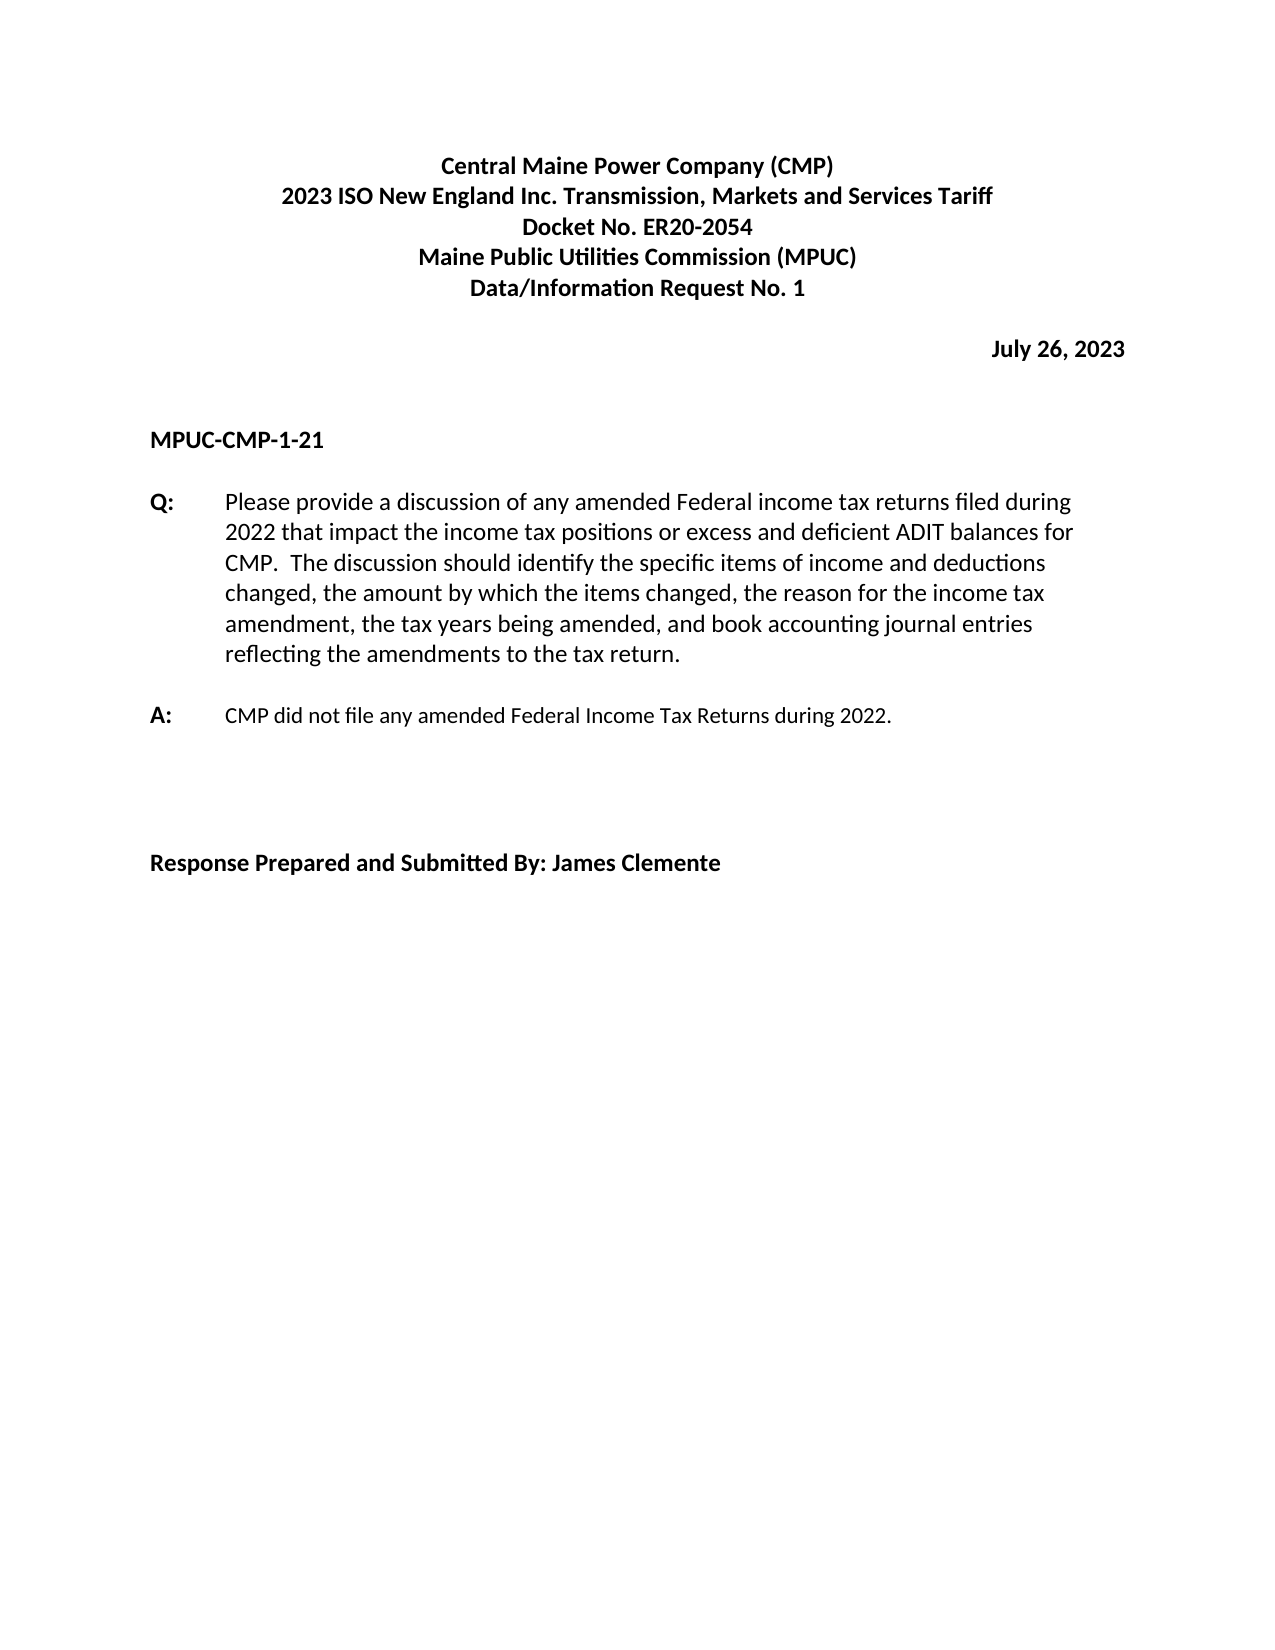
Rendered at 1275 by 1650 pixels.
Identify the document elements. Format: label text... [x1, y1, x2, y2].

text Central Maine Power Company (CMP) [150, 150, 1125, 181]
text A: CMP did not file any amended Federal Income Tax Returns during 2022. [150, 699, 1125, 730]
text Q: Please provide a discussion of any amended Federal income tax returns filed during 2022 that impact the income tax positions or excess and deficient ADIT balances for CMP. The discussion should identify the specific items of income and deductions changed, the amount by which the items changed, the reason for the income tax amendment, the tax years being amended, and book accounting journal entries reflecting the amendments to the tax return. [150, 486, 1125, 669]
text Response Prepared and Submitted By: James Clemente [150, 847, 1125, 877]
text Maine Public Utilities Commission (MPUC) [150, 242, 1125, 272]
text Docket No. ER20-2054 [150, 211, 1125, 242]
text 2023 ISO New England Inc. Transmission, Markets and Services Tariff [150, 181, 1125, 211]
text Data/Information Request No. 1 [150, 272, 1125, 303]
text MPUC-CMP-1-21 [150, 425, 1125, 455]
text July 26, 2023 [150, 333, 1125, 364]
